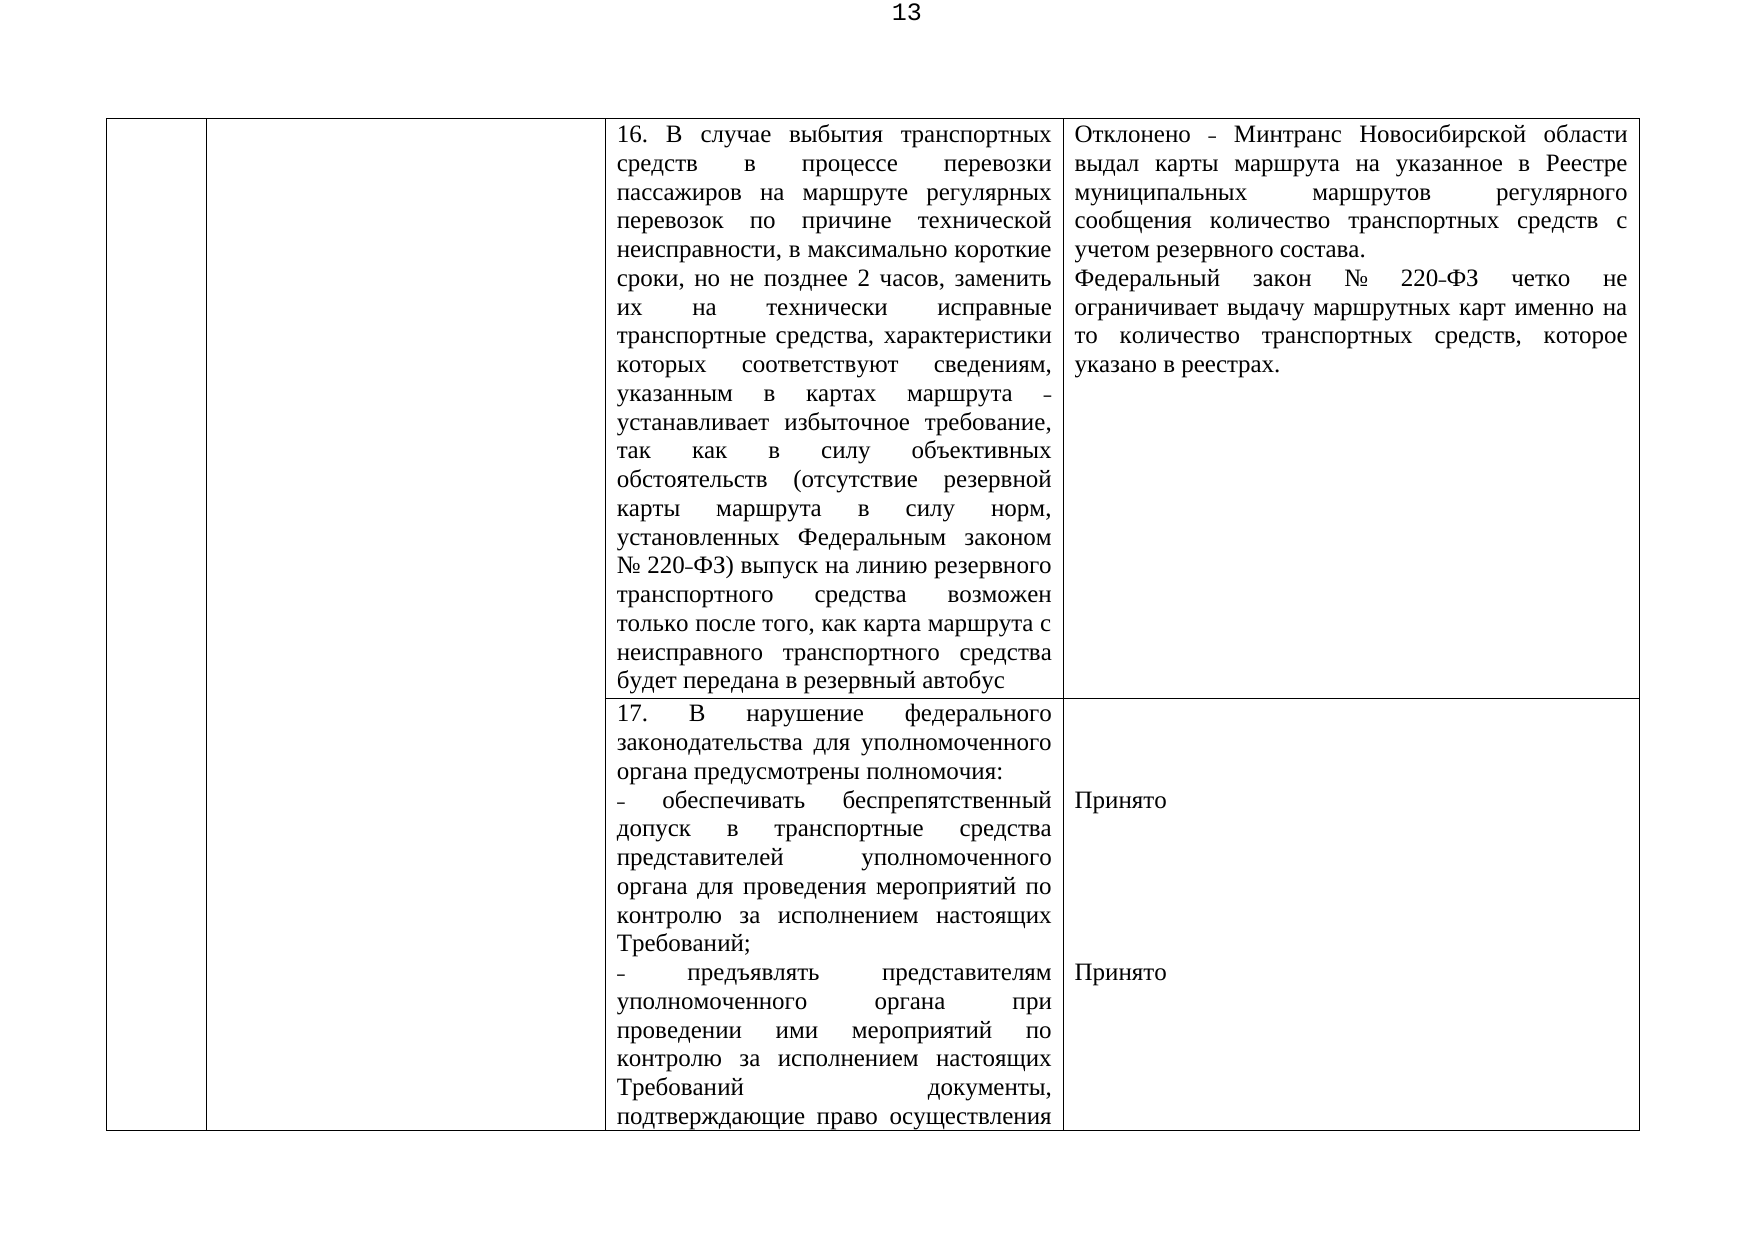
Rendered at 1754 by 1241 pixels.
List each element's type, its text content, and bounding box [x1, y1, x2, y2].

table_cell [606, 699, 1063, 1130]
table_cell Отклонено ˗ Минтранс Новосибирской области выдал карты маршрута на указанное в Реестре муниципальных маршрутов регулярного сообщения количество транспортных средств с учетом резервного состава. Федеральный закон № 220˗ФЗ четко не ограничивает выдачу маршрутных карт именно на то количество транспортных средств, которое указано в реестрах. [1064, 119, 1639, 697]
table_cell Принято Принято [1064, 699, 1639, 1130]
table_cell 16. В случае выбытия транспортных средств в процессе перевозки пассажиров на маршруте регулярных перевозок по причине технической неисправности, в максимально короткие сроки, но не позднее 2 часов, заменить их на технически исправные транспортные средства, характеристики которых соответствуют сведениям, указанным в картах маршрута ˗ устанавливает избыточное требование, так как в силу объективных обстоятельств (отсутствие резервной карты маршрута в силу норм, установленных Федеральным законом № 220˗ФЗ) выпуск на линию резервного транспортного средства возможен только после того, как карта маршрута с неисправного транспортного средства будет передана в резервный автобус [606, 119, 1063, 697]
